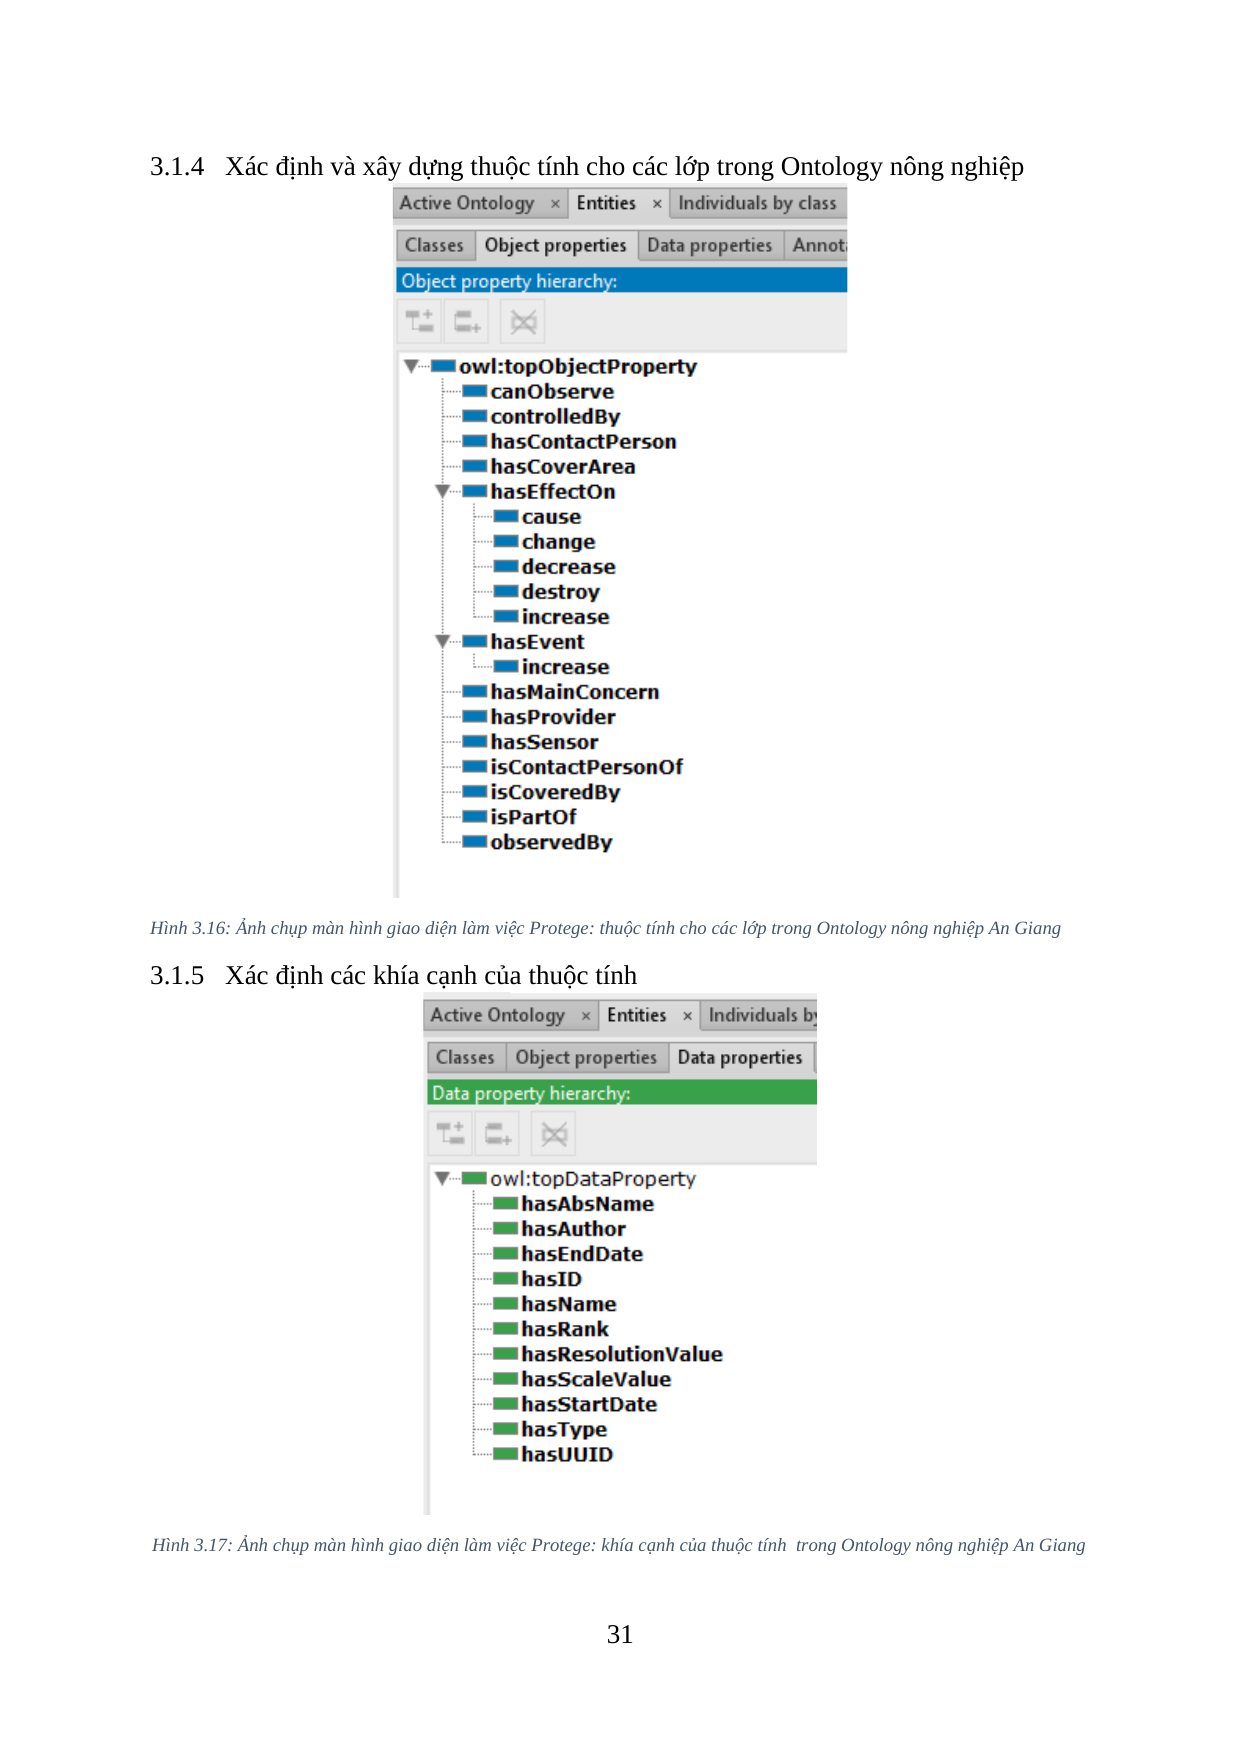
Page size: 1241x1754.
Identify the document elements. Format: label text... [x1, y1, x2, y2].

subtitle Xác định các khía cạnh của thuộc tính [150, 959, 1090, 990]
picture [423, 992, 817, 1515]
subtitle Xác định và xây dựng thuộc tính cho các lớp trong Ontology nông nghiệp [150, 150, 1090, 181]
picture [392, 183, 848, 898]
